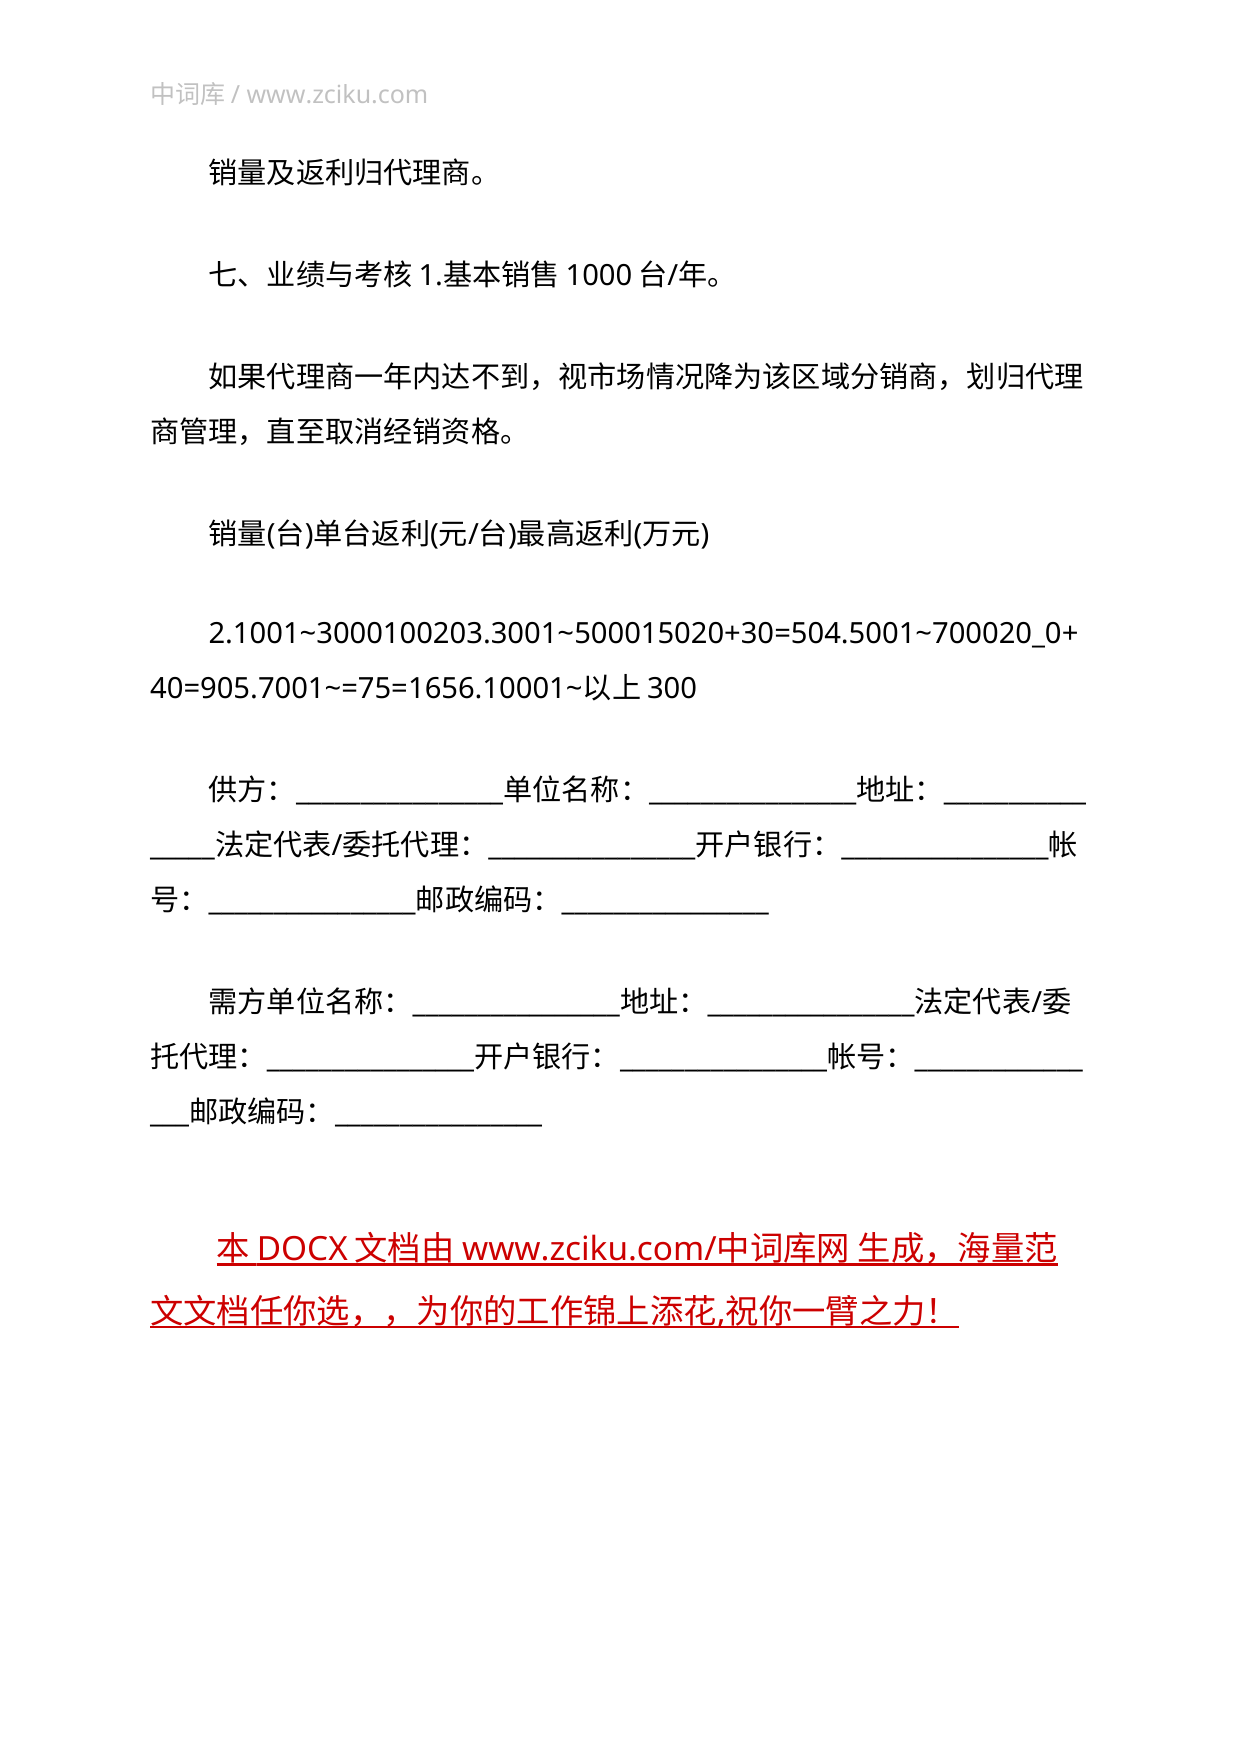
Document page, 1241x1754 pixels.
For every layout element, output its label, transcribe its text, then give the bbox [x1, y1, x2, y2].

text 销量(台)单台返利(元/台)最高返利(万元) [150, 510, 1090, 553]
text 如果代理商一年内达不到，视市场情况降为该区域分销商，划归代理商管理，直至取消经销资格。 [150, 354, 1090, 451]
text 本DOCX文档由 www.zciku.com/中词库网 生成，海量范文文档任你选，，为你的工作锦上添花,祝你一臂之力！ [150, 1222, 1090, 1333]
text 2.1001~3000100203.3001~500015020+30=504.5001~700020_0+40=905.7001~=75=1656.10001~以上300 [150, 612, 1090, 707]
text 供方：________________单位名称：________________地址：________________法定代表/委托代理：________________开户银行：________________帐号：________________邮政编码：________________ [150, 767, 1090, 919]
text 需方单位名称：________________地址：________________法定代表/委托代理：________________开户银行：________________帐号：________________邮政编码：________________ [150, 979, 1090, 1131]
text 七、业绩与考核1.基本销售1000台/年。 [150, 252, 1090, 294]
text 销量及返利归代理商。 [150, 150, 1090, 192]
